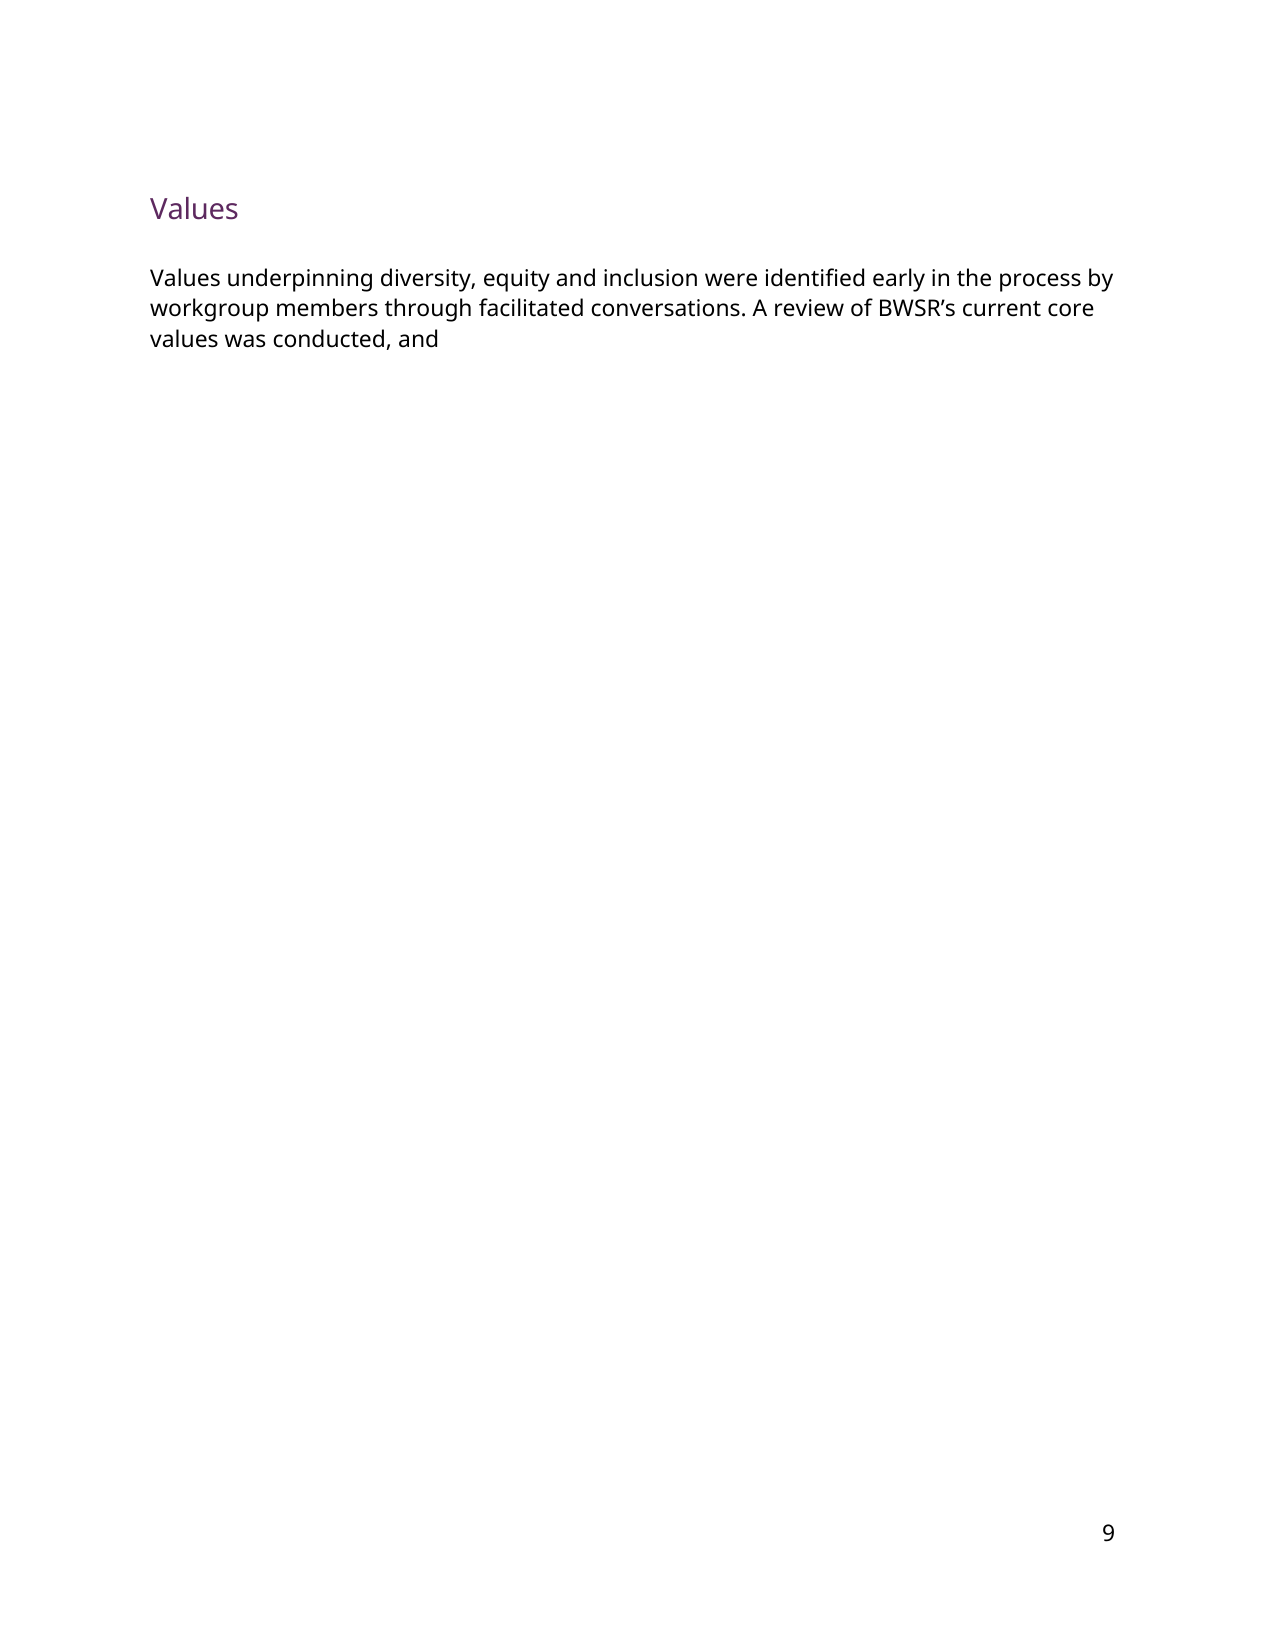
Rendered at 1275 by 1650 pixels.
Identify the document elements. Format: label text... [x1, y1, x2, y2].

subtitle Values [150, 188, 1217, 228]
text Values underpinning diversity, equity and inclusion were identified early in the process by workgroup members through facilitated conversations. A review of BWSR’s current core values was conducted, and [150, 262, 1119, 354]
